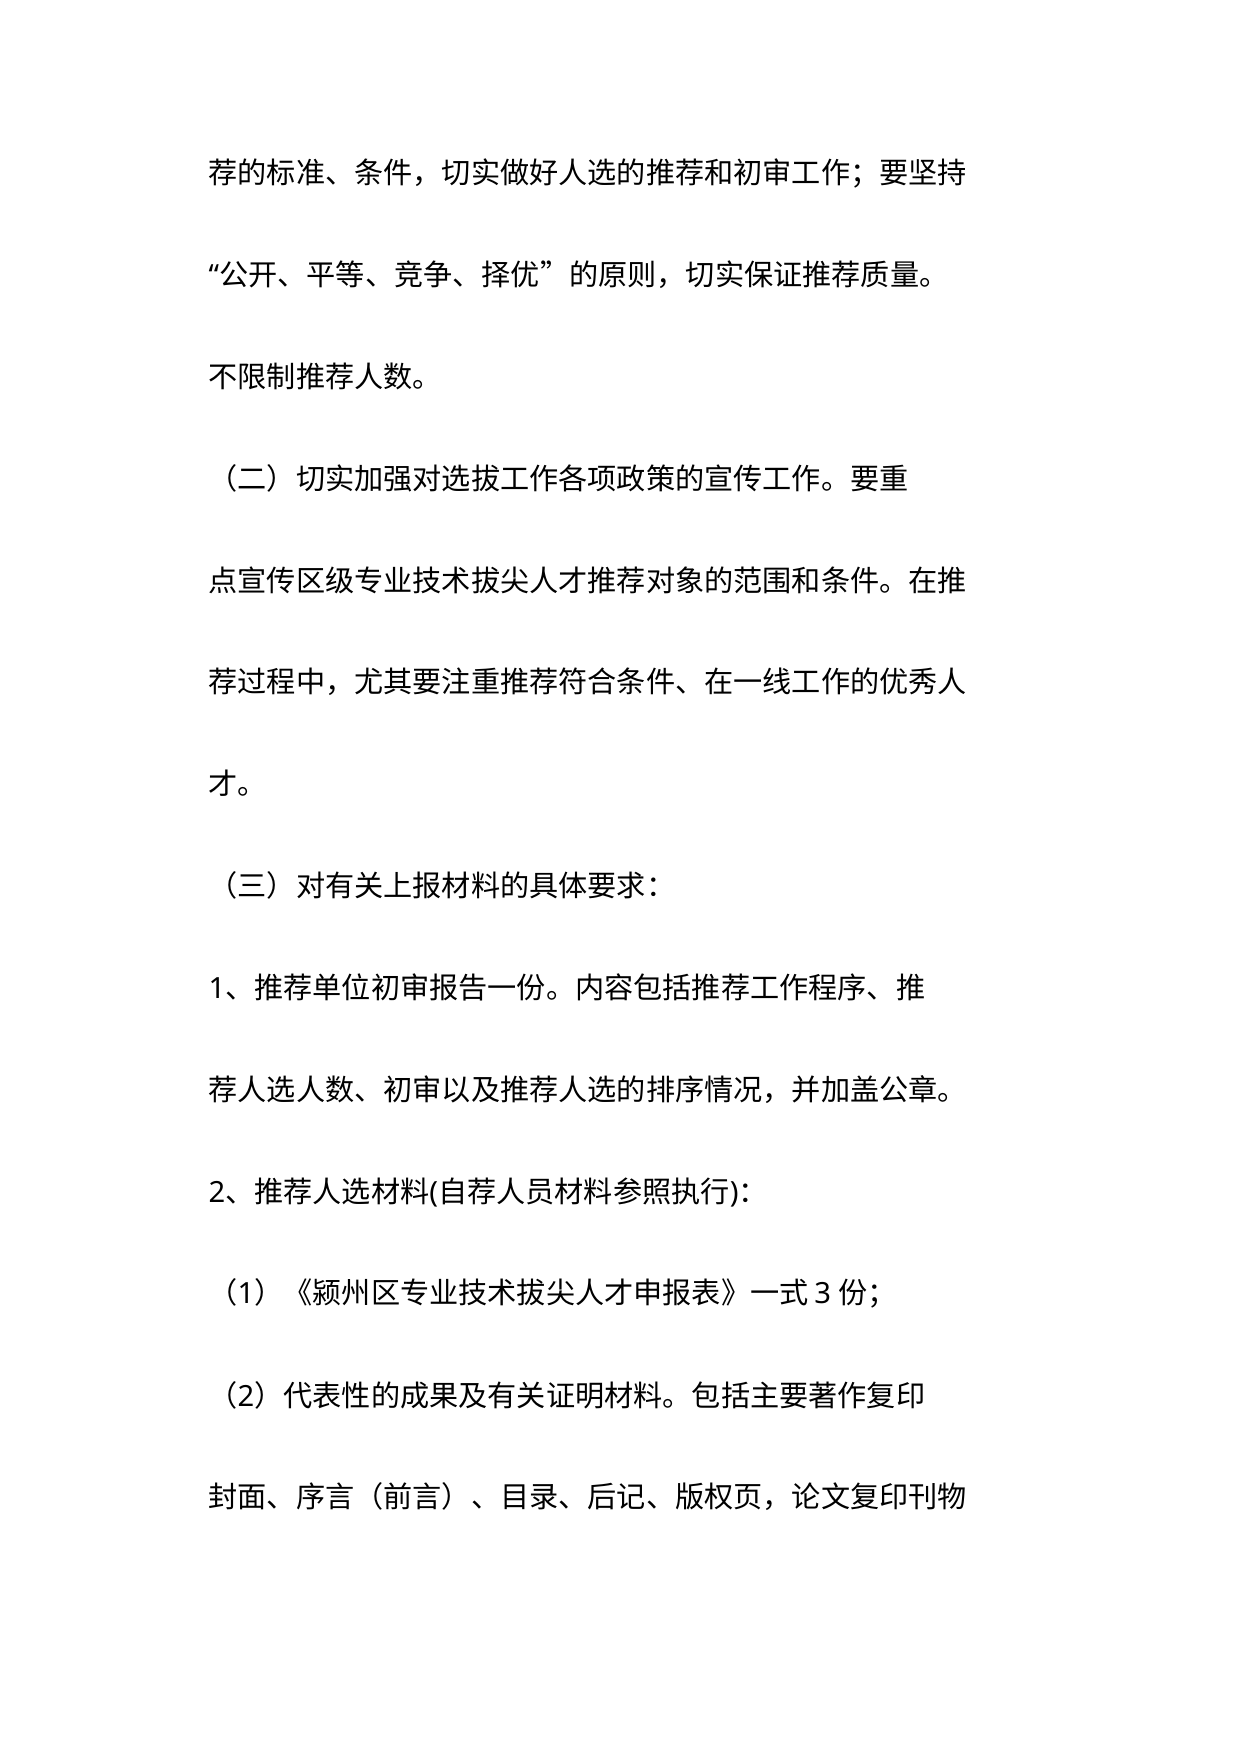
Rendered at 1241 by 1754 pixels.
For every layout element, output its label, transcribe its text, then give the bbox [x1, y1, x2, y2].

text （二）切实加强对选拔工作各项政策的宣传工作。要重 [150, 456, 1090, 498]
text 封面、序言（前言）、目录、后记、版权页，论文复印刊物 [150, 1474, 1090, 1516]
text “公开、平等、竞争、择优”的原则，切实保证推荐质量。 [150, 252, 1090, 294]
text 荐人选人数、初审以及推荐人选的排序情况，并加盖公章。 [150, 1066, 1090, 1109]
text 1、推荐单位初审报告一份。内容包括推荐工作程序、推 [150, 964, 1090, 1007]
text 才。 [150, 761, 1090, 803]
text （三）对有关上报材料的具体要求： [150, 863, 1090, 905]
text （1）《颍州区专业技术拔尖人才申报表》一式3 份； [150, 1270, 1090, 1312]
text 荐的标准、条件，切实做好人选的推荐和初审工作；要坚持 [150, 150, 1090, 192]
text 点宣传区级专业技术拔尖人才推荐对象的范围和条件。在推 [150, 557, 1090, 599]
text 2、推荐人选材料(自荐人员材料参照执行)： [150, 1168, 1090, 1211]
text 荐过程中，尤其要注重推荐符合条件、在一线工作的优秀人 [150, 659, 1090, 701]
text 不限制推荐人数。 [150, 354, 1090, 396]
text （2）代表性的成果及有关证明材料。包括主要著作复印 [150, 1372, 1090, 1414]
